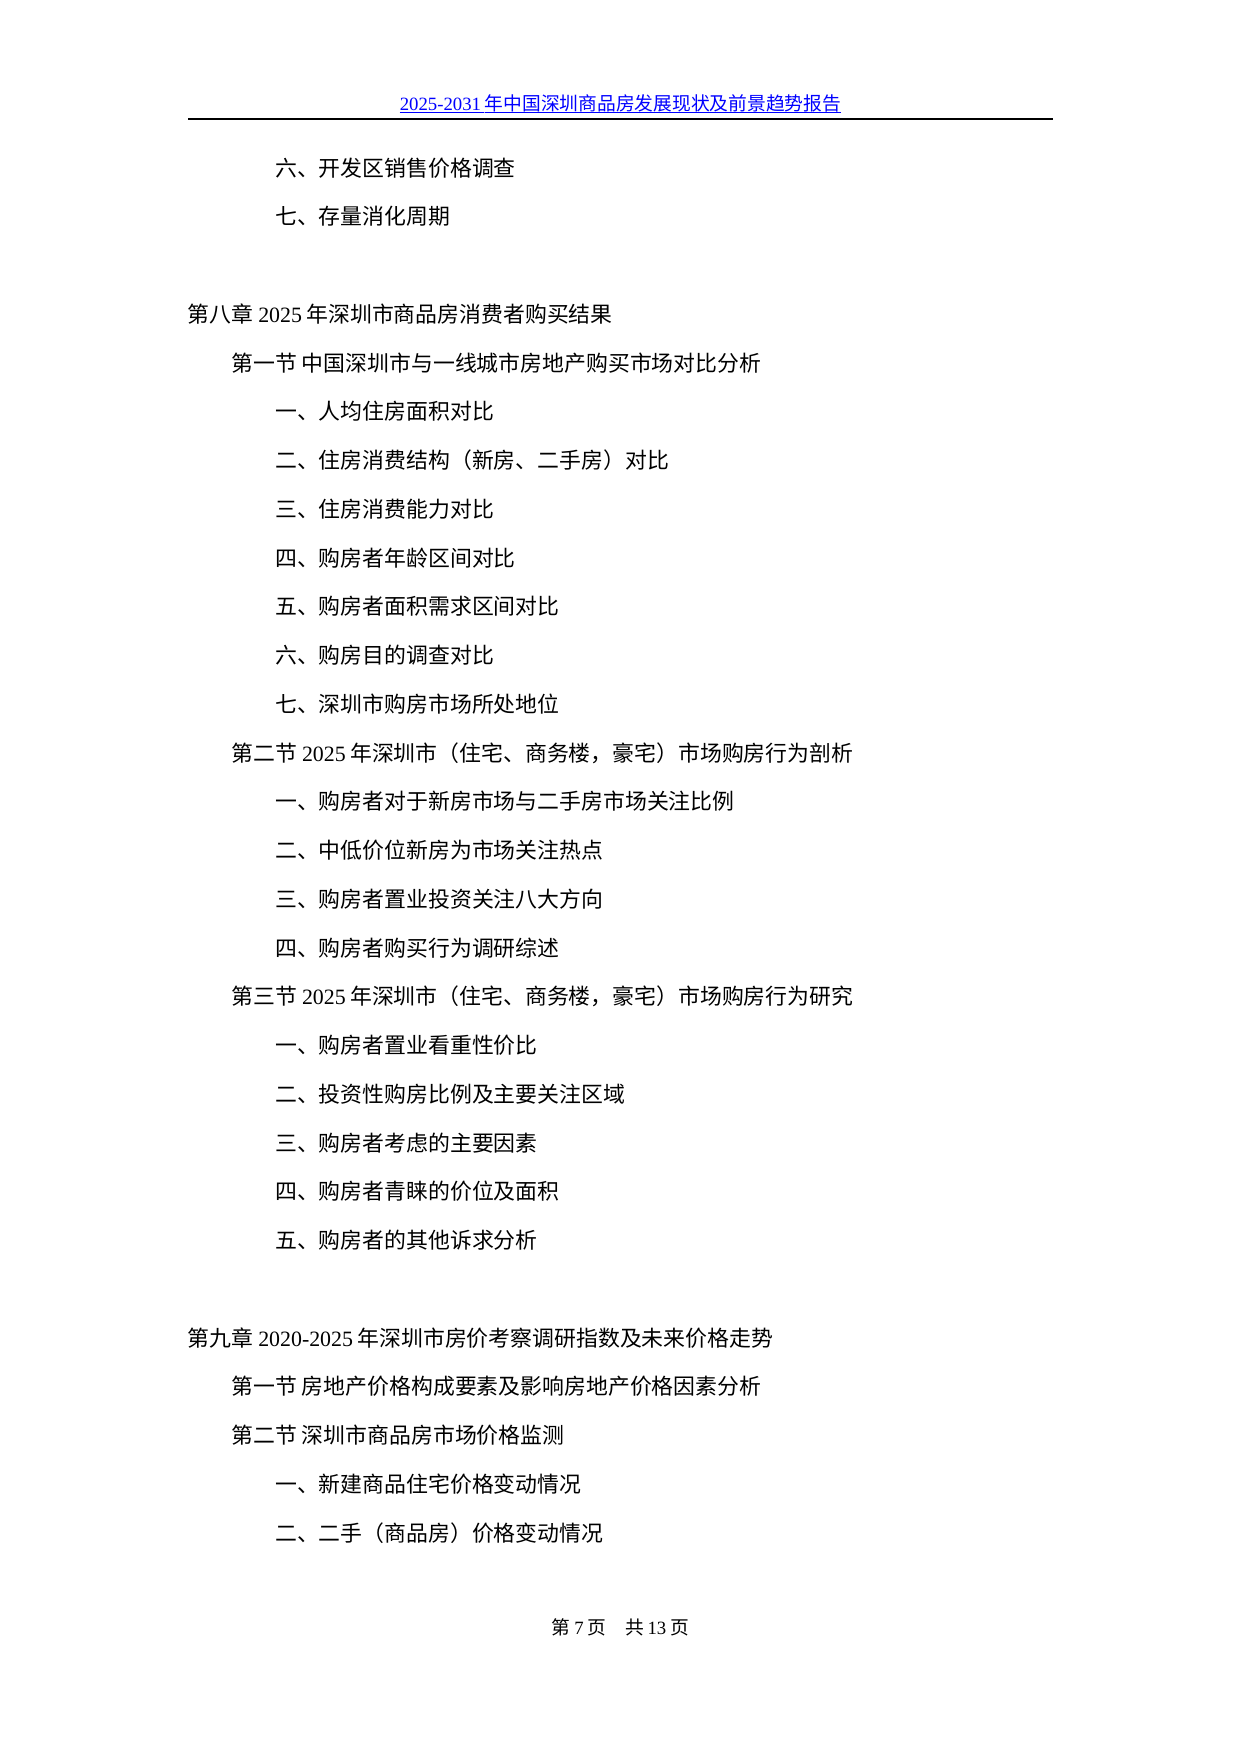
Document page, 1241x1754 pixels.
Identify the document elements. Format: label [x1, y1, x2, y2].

text [187, 150, 1053, 1548]
